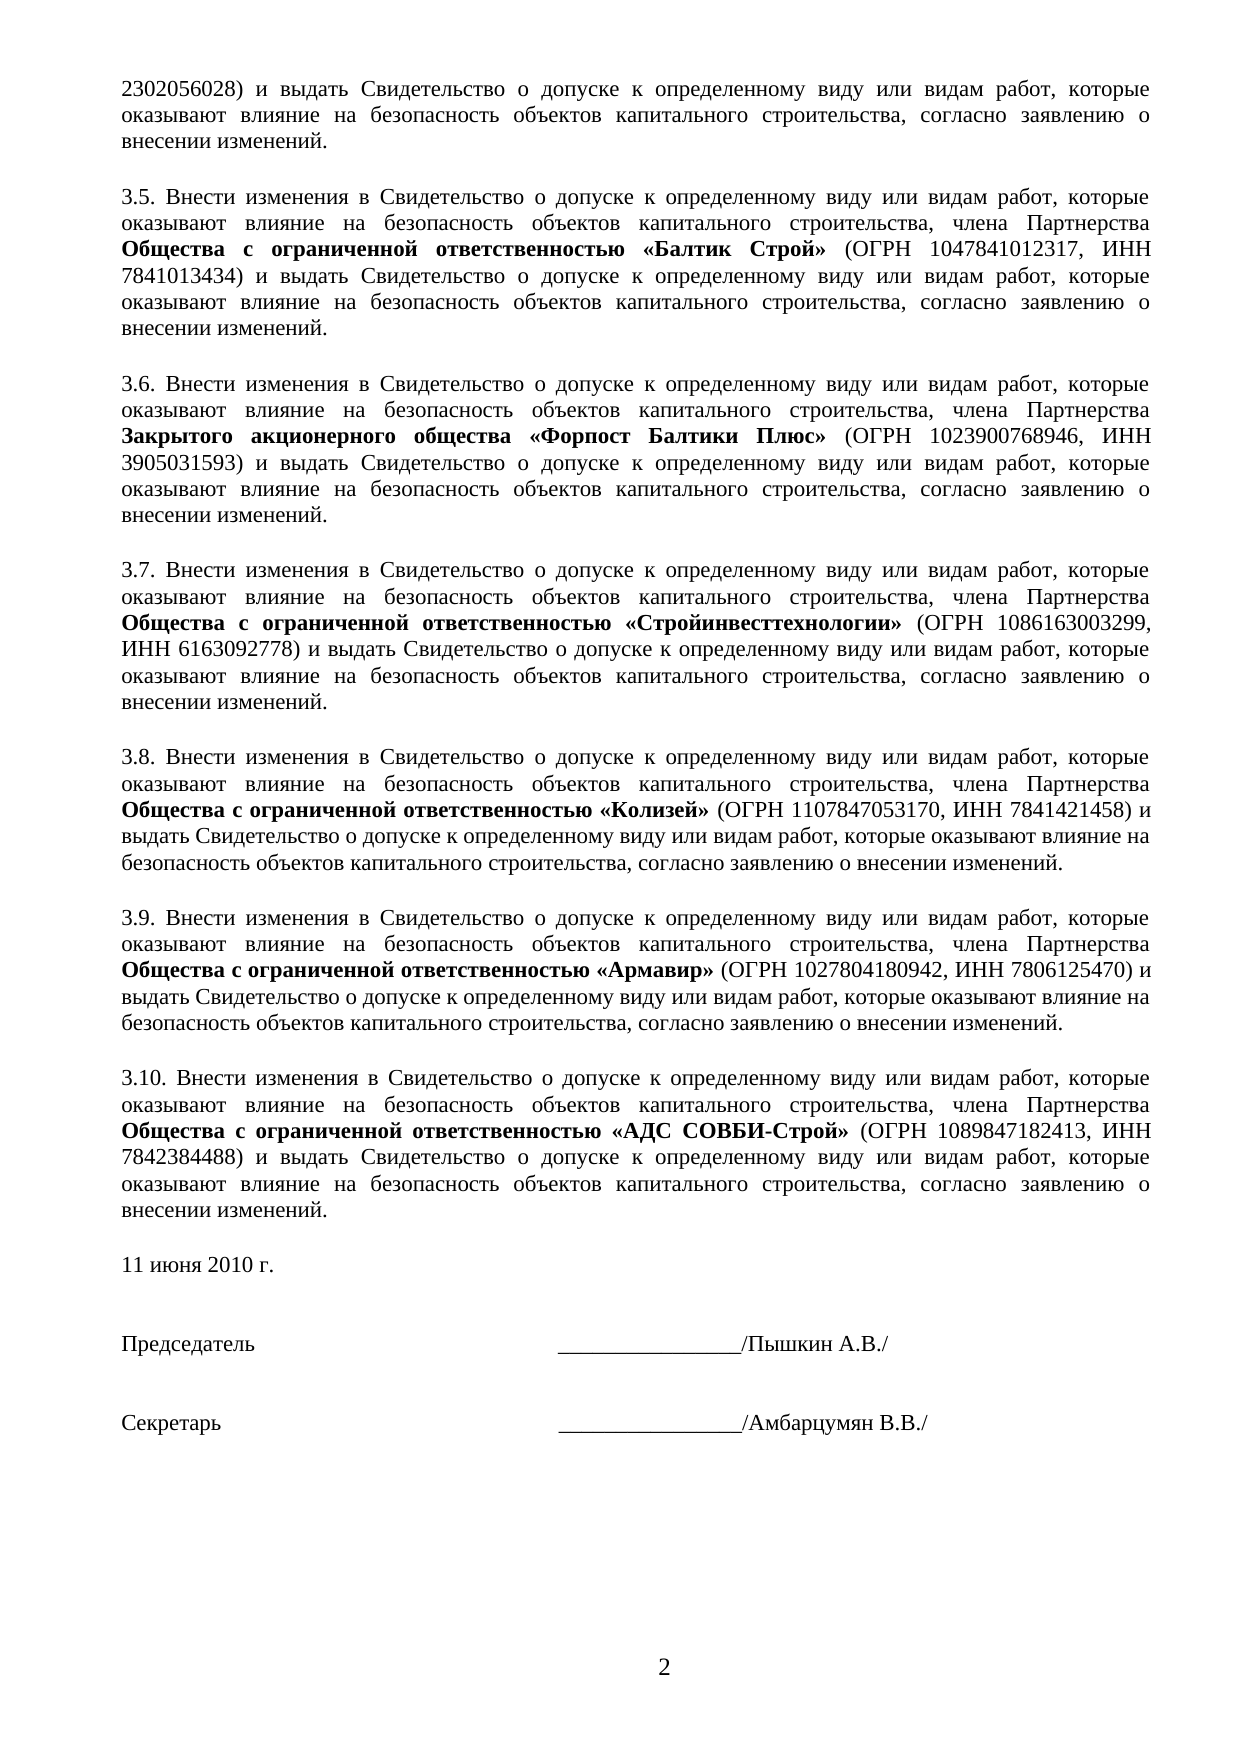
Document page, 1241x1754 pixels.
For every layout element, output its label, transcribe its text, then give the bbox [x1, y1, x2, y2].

text 3.8. Внести изменения в Свидетельство о допуске к определенному виду или видам работ, которые оказывают влияние на безопасность объектов капитального строительства, члена Партнерства Общества с ограниченной ответственностью «Колизей» (ОГРН 1107847053170, ИНН 7841421458) и выдать Свидетельство о допуске к определенному виду или видам работ, которые оказывают влияние на безопасность объектов капитального строительства, согласно заявлению о внесении изменений. [121, 743, 1152, 875]
text 3.5. Внести изменения в Свидетельство о допуске к определенному виду или видам работ, которые оказывают влияние на безопасность объектов капитального строительства, члена Партнерства Общества с ограниченной ответственностью «Балтик Строй» (ОГРН 1047841012317, ИНН 7841013434) и выдать Свидетельство о допуске к определенному виду или видам работ, которые оказывают влияние на безопасность объектов капитального строительства, согласно заявлению о внесении изменений. [121, 183, 1152, 341]
text 3.10. Внести изменения в Свидетельство о допуске к определенному виду или видам работ, которые оказывают влияние на безопасность объектов капитального строительства, члена Партнерства Общества с ограниченной ответственностью «АДС СОВБИ-Строй» (ОГРН 1089847182413, ИНН 7842384488) и выдать Свидетельство о допуске к определенному виду или видам работ, которые оказывают влияние на безопасность объектов капитального строительства, согласно заявлению о внесении изменений. [121, 1064, 1152, 1222]
text 11 июня 2010 г. [121, 1251, 1152, 1278]
text 3.9. Внести изменения в Свидетельство о допуске к определенному виду или видам работ, которые оказывают влияние на безопасность объектов капитального строительства, члена Партнерства Общества с ограниченной ответственностью «Армавир» (ОГРН 1027804180942, ИНН 7806125470) и выдать Свидетельство о допуске к определенному виду или видам работ, которые оказывают влияние на безопасность объектов капитального строительства, согласно заявлению о внесении изменений. [121, 904, 1152, 1036]
text Секретарь ________________/Амбарцумян В.В./ [121, 1409, 1152, 1436]
text Председатель ________________/Пышкин А.В./ [121, 1330, 1152, 1357]
text 3.7. Внести изменения в Свидетельство о допуске к определенному виду или видам работ, которые оказывают влияние на безопасность объектов капитального строительства, члена Партнерства Общества с ограниченной ответственностью «Стройинвесттехнологии» (ОГРН 1086163003299, ИНН 6163092778) и выдать Свидетельство о допуске к определенному виду или видам работ, которые оказывают влияние на безопасность объектов капитального строительства, согласно заявлению о внесении изменений. [121, 556, 1152, 714]
text 3.6. Внести изменения в Свидетельство о допуске к определенному виду или видам работ, которые оказывают влияние на безопасность объектов капитального строительства, члена Партнерства Закрытого акционерного общества «Форпост Балтики Плюс» (ОГРН 1023900768946, ИНН 3905031593) и выдать Свидетельство о допуске к определенному виду или видам работ, которые оказывают влияние на безопасность объектов капитального строительства, согласно заявлению о внесении изменений. [121, 369, 1152, 528]
